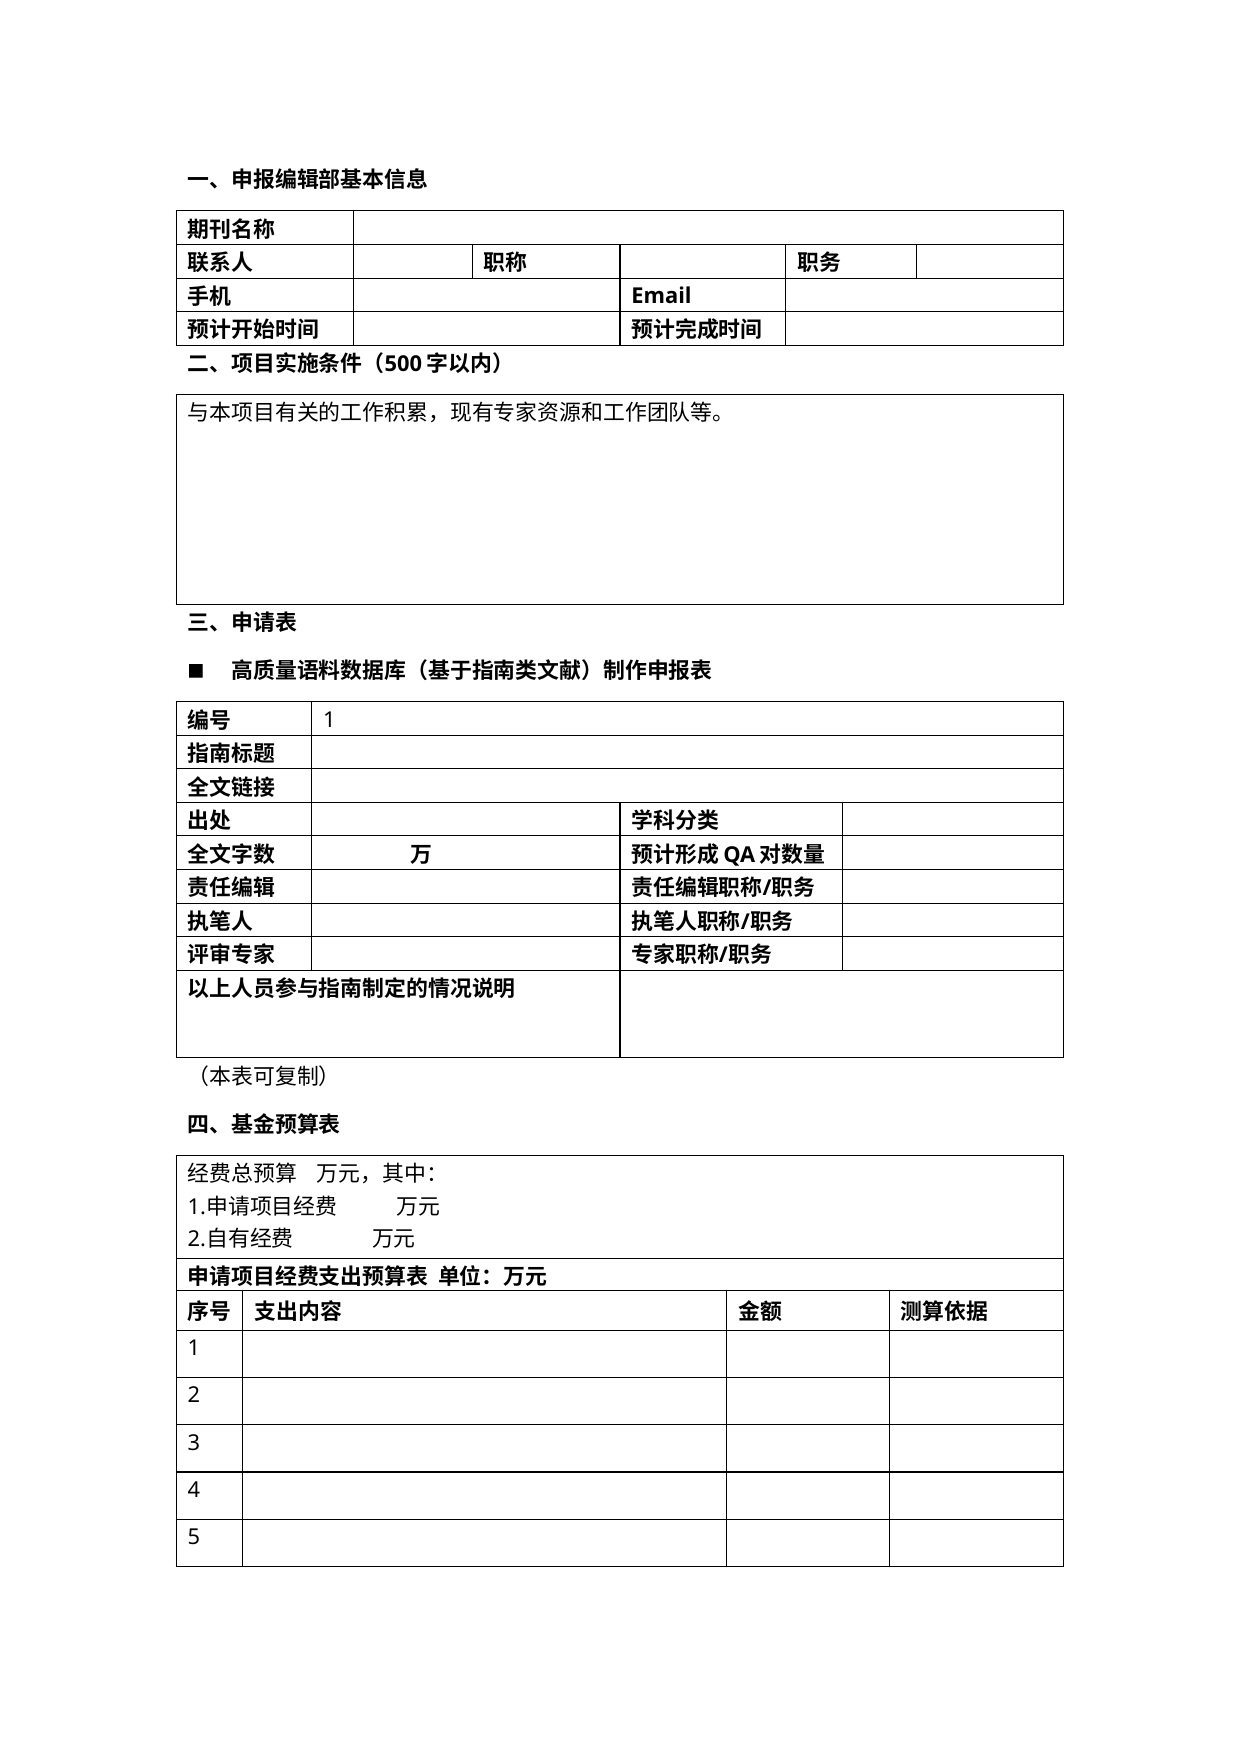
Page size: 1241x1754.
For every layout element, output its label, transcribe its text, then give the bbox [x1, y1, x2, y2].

text 一、申报编辑部基本信息 [187, 162, 1053, 194]
table_cell 联系人 [177, 245, 353, 277]
table_cell 预计完成时间 [621, 312, 785, 344]
list 高质量语料数据库（基于指南类文献）制作申报表 [187, 653, 1053, 685]
table_cell 评审专家 [177, 937, 311, 969]
table_header 期刊名称 [177, 211, 353, 244]
table_cell [917, 245, 1063, 277]
table_cell [621, 971, 1063, 1057]
table_cell 金额 [727, 1291, 889, 1329]
table_cell [312, 904, 619, 936]
table_cell 全文字数 [177, 836, 311, 869]
text 三、申请表 [187, 605, 1053, 637]
table_cell [843, 836, 1063, 869]
table_cell [890, 1473, 1063, 1519]
table_header 与本项目有关的工作积累，现有专家资源和工作团队等。 [177, 395, 1063, 603]
table_cell 执笔人 [177, 904, 311, 936]
table_cell [843, 904, 1063, 936]
table_cell 以上人员参与指南制定的情况说明 [177, 971, 619, 1057]
table_cell [890, 1520, 1063, 1566]
table_cell 职称 [473, 245, 619, 277]
table_cell 5 [177, 1520, 242, 1566]
table_cell [890, 1378, 1063, 1424]
table_cell 执笔人职称/职务 [621, 904, 842, 936]
table_cell [354, 279, 619, 311]
table_cell [354, 245, 472, 277]
table_cell [312, 769, 1063, 802]
table_cell [843, 803, 1063, 835]
table_cell [727, 1473, 889, 1519]
table_cell 测算依据 [890, 1291, 1063, 1329]
table_cell [786, 279, 1063, 311]
table_cell [621, 245, 785, 277]
table_cell 责任编辑 [177, 870, 311, 902]
table_cell [312, 870, 619, 902]
table_cell [243, 1520, 726, 1566]
table_header 1 [312, 702, 1063, 735]
table_header 编号 [177, 702, 311, 735]
table_cell 万 [312, 836, 619, 869]
text （本表可复制） [187, 1058, 1053, 1091]
table_cell [786, 312, 1063, 344]
table_cell [243, 1331, 726, 1377]
table_cell [243, 1473, 726, 1519]
table_cell 序号 [177, 1291, 242, 1329]
table_cell [312, 937, 619, 969]
table_cell [843, 937, 1063, 969]
table_cell [727, 1425, 889, 1471]
text 四、基金预算表 [187, 1107, 1053, 1139]
table_cell 预计形成QA对数量 [621, 836, 842, 869]
table_cell 1 [177, 1331, 242, 1377]
table_cell 预计开始时间 [177, 312, 353, 344]
table_cell 3 [177, 1425, 242, 1471]
table_cell [312, 803, 619, 835]
table_cell 学科分类 [621, 803, 842, 835]
table_cell 2 [177, 1378, 242, 1424]
table_cell Email [621, 279, 785, 311]
table_cell 专家职称/职务 [621, 937, 842, 969]
table_cell 全文链接 [177, 769, 311, 802]
table_cell [727, 1378, 889, 1424]
table_cell [312, 736, 1063, 768]
table_cell 4 [177, 1473, 242, 1519]
table_cell [890, 1425, 1063, 1471]
table_cell [890, 1331, 1063, 1377]
text 二、项目实施条件（500字以内） [187, 346, 1053, 378]
table_cell [843, 870, 1063, 902]
table_cell 责任编辑职称/职务 [621, 870, 842, 902]
table_header [354, 211, 1063, 244]
table_cell 指南标题 [177, 736, 311, 768]
table_cell [727, 1520, 889, 1566]
table_cell 申请项目经费支出预算表 单位：万元 [177, 1259, 1063, 1290]
table_cell 支出内容 [243, 1291, 726, 1329]
table_cell 手机 [177, 279, 353, 311]
table_cell 职务 [786, 245, 916, 277]
table_cell [727, 1331, 889, 1377]
table_cell 出处 [177, 803, 311, 835]
table_cell [354, 312, 619, 344]
table_cell [243, 1425, 726, 1471]
table_header 经费总预算 万元，其中： 1.申请项目经费 万元 2.自有经费 万元 [177, 1156, 1063, 1258]
table_cell [243, 1378, 726, 1424]
